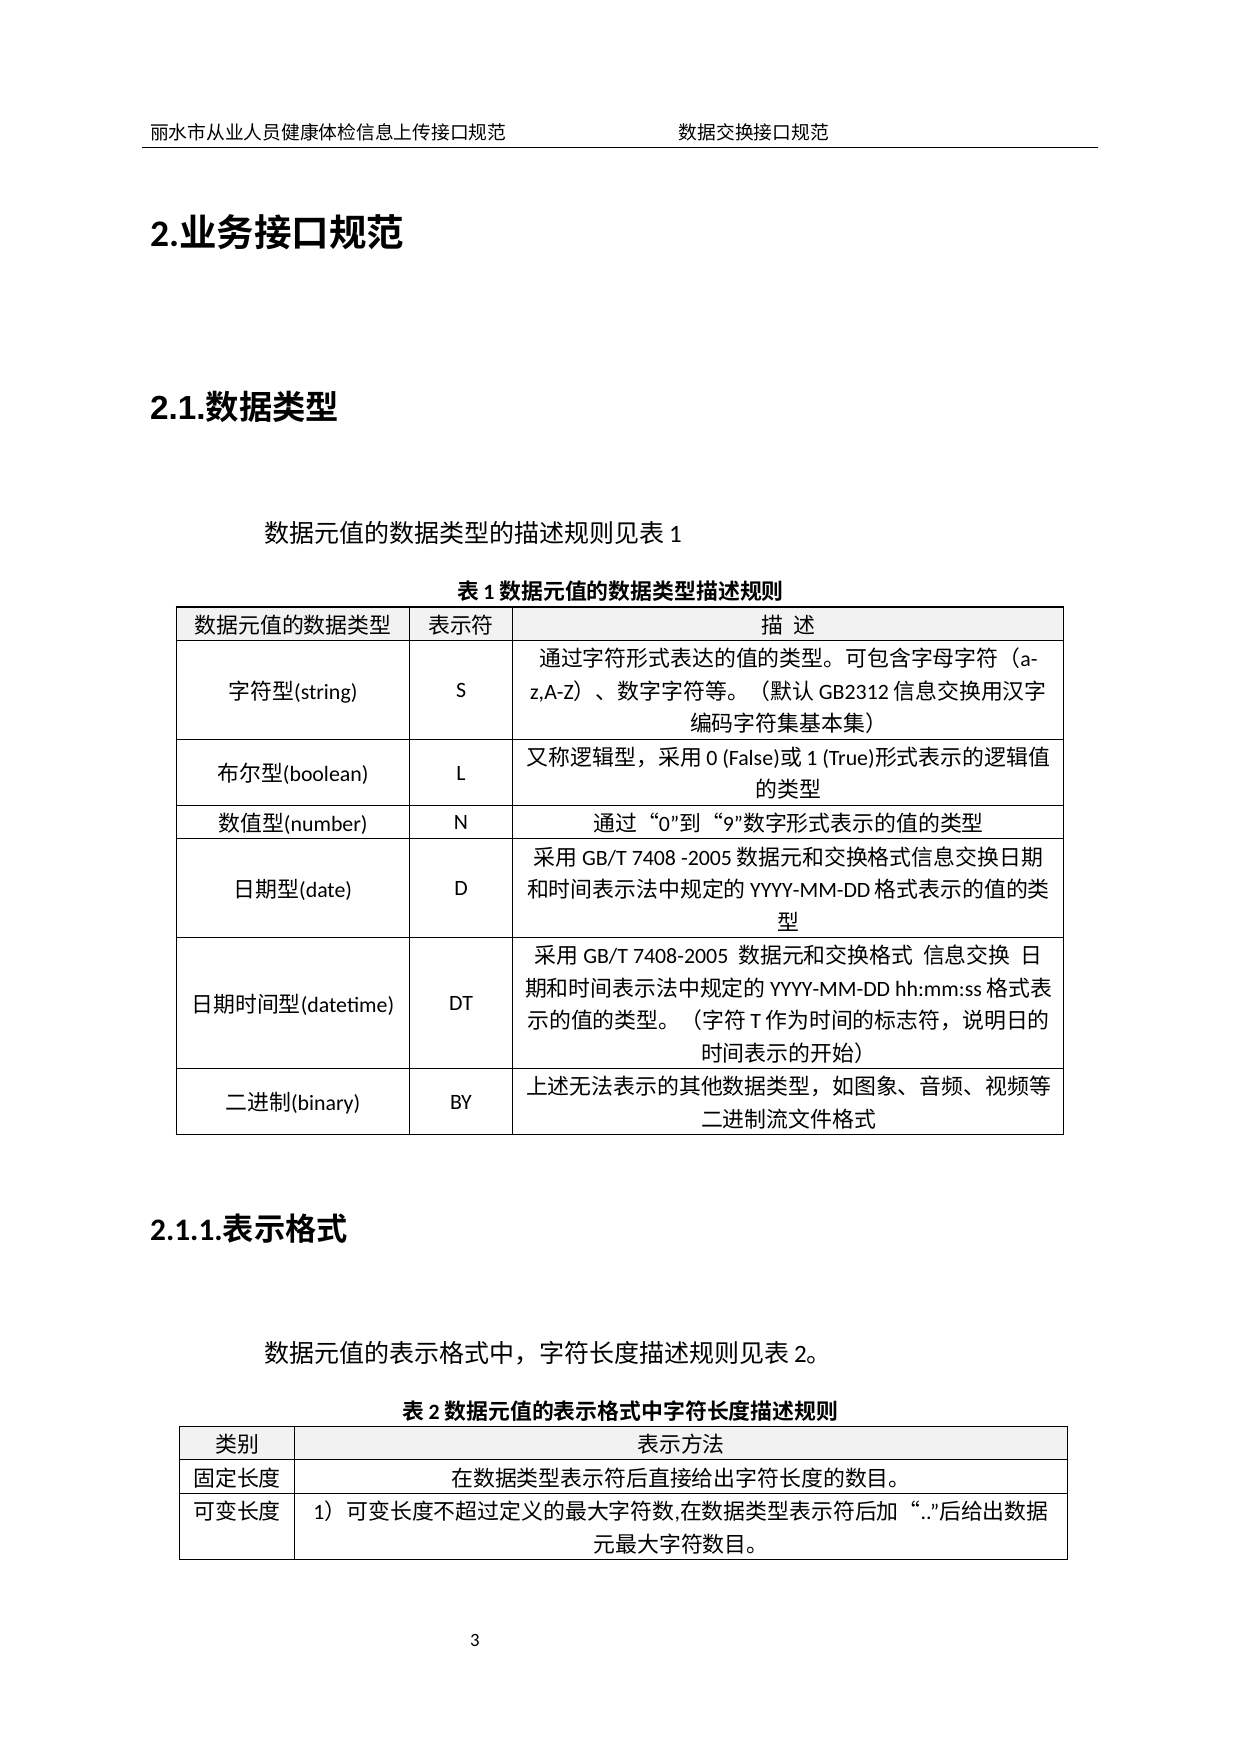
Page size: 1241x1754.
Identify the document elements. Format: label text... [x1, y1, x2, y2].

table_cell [295, 1494, 1067, 1559]
table_cell 固定长度 [180, 1460, 294, 1493]
table_cell 二进制(binary) [177, 1069, 409, 1134]
table_cell L [410, 740, 512, 804]
table_cell 可变长度 [180, 1494, 294, 1559]
table_cell 在数据类型表示符后直接给出字符长度的数目。 [295, 1460, 1067, 1493]
table_cell 采用GB/T 7408 -2005数据元和交换格式信息交换日期和时间表示法中规定的YYYY-MM-DD格式表示的值的类型 [513, 839, 1063, 937]
table_cell 通过字符形式表达的值的类型。可包含字母字符（a-z,A-Z）、数字字符等。（默认GB2312信息交换用汉字编码字符集基本集） [513, 641, 1063, 738]
subtitle 2.1.1.表示格式 [150, 1194, 1090, 1259]
table_header 数据元值的数据类型 [177, 608, 409, 640]
text 表2 数据元值的表示格式中字符长度描述规则 [150, 1393, 1090, 1426]
table_cell DT [410, 938, 512, 1068]
text 数据元值的数据类型的描述规则见表1 [172, 499, 1090, 564]
table_header 表示方法 [295, 1427, 1067, 1459]
table_header 描 述 [513, 608, 1063, 640]
text 表1 数据元值的数据类型描述规则 [150, 574, 1090, 606]
text 数据元值的表示格式中，字符长度描述规则见表2。 [172, 1319, 1090, 1384]
table_cell 通过“0”到“9”数字形式表示的值的类型 [513, 806, 1063, 838]
table_cell 字符型(string) [177, 641, 409, 738]
table_cell 日期型(date) [177, 839, 409, 937]
table_cell 又称逻辑型，采用0 (False)或1 (True)形式表示的逻辑值的类型 [513, 740, 1063, 804]
table_header 类别 [180, 1427, 294, 1459]
table_cell N [410, 806, 512, 838]
table_cell 布尔型(boolean) [177, 740, 409, 804]
table_header 表示符 [410, 608, 512, 640]
table_cell BY [410, 1069, 512, 1134]
table_cell D [410, 839, 512, 937]
table_cell 采用 GB/T 7408-2005 数据元和交换格式 信息交换 日期和时间表示法中规定的YYYY-MM-DD hh:mm:ss格式表示的值的类型。（字符T作为时间的标志符，说明日的时间表示的开始） [513, 938, 1063, 1068]
subtitle 2.业务接口规范 [150, 197, 1090, 262]
table_cell 日期时间型(datetime) [177, 938, 409, 1068]
table_cell 上述无法表示的其他数据类型，如图象、音频、视频等二进制流文件格式 [513, 1069, 1063, 1134]
table_cell 数值型(number) [177, 806, 409, 838]
table_cell S [410, 641, 512, 738]
subtitle 2.1.数据类型 [150, 373, 1090, 438]
